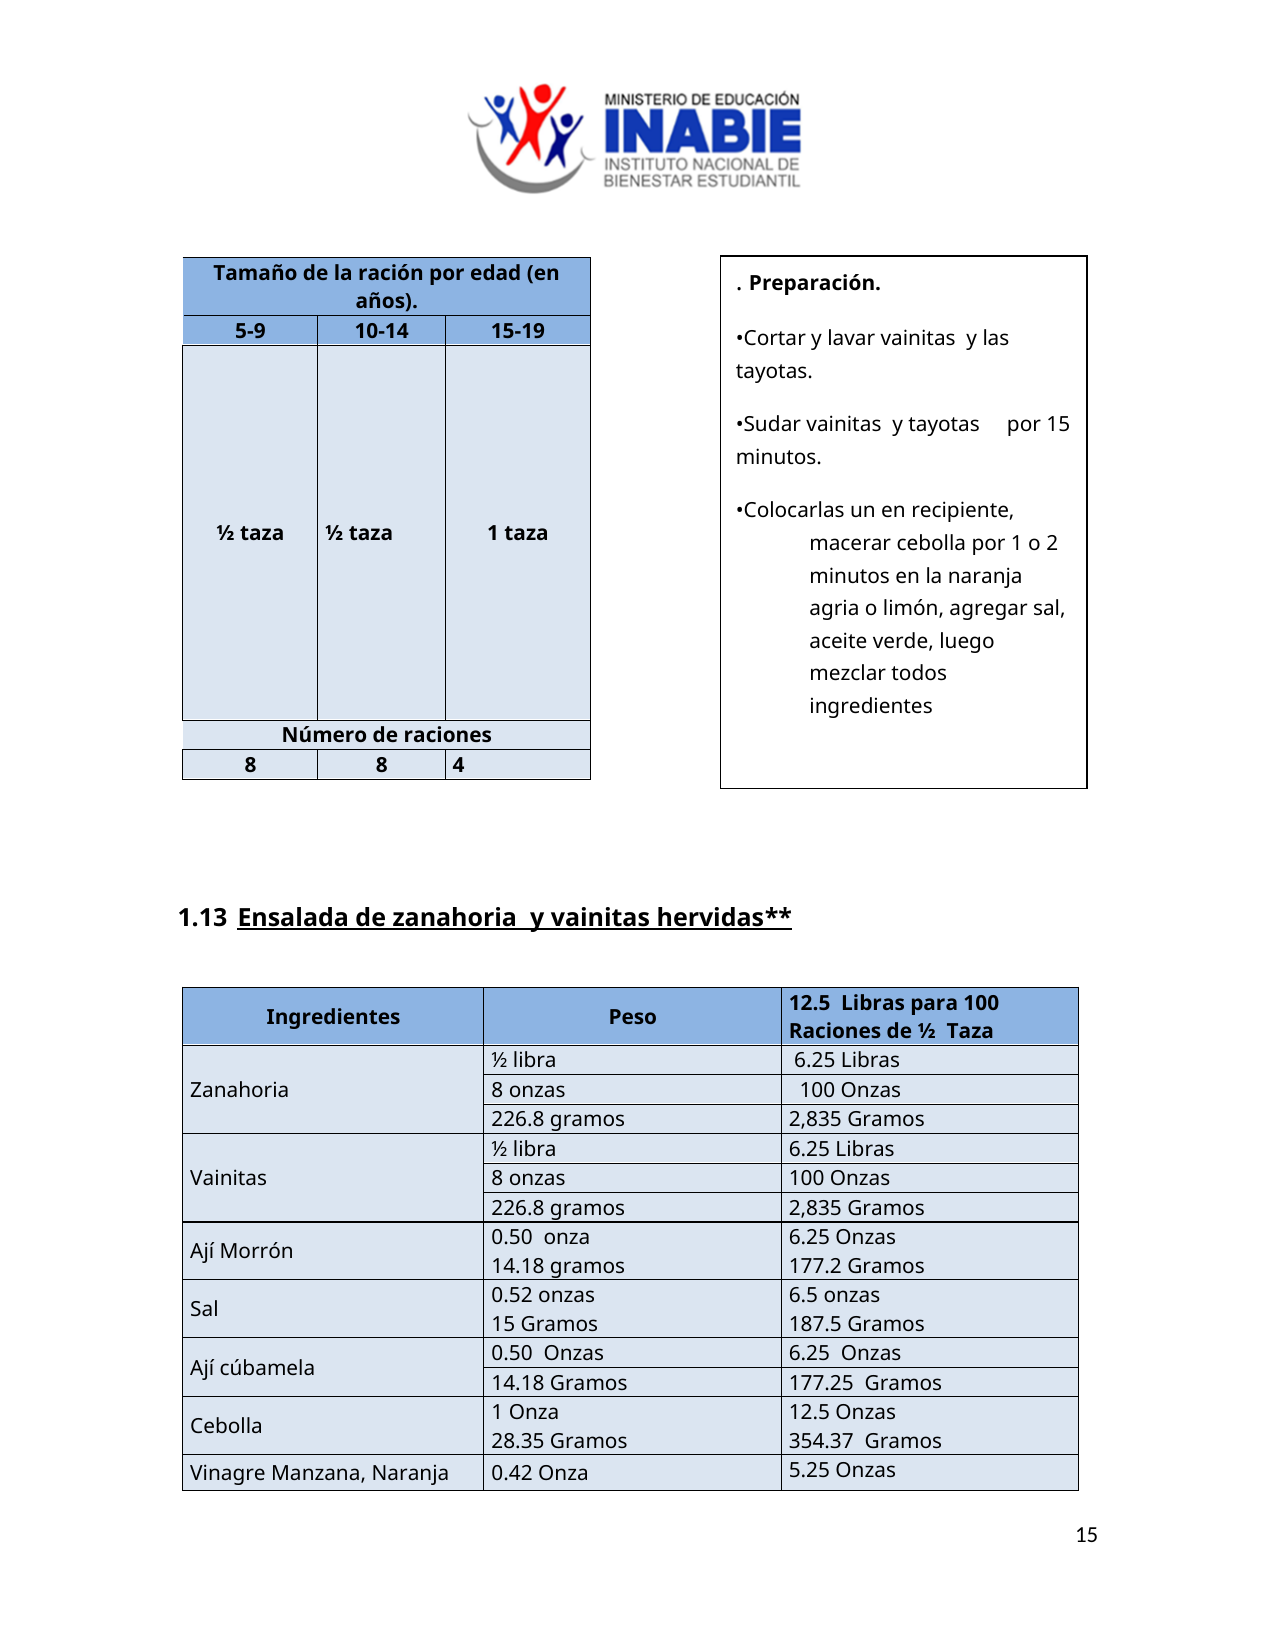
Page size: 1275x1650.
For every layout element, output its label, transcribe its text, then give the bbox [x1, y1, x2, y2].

table_cell 0.50 onza 14.18 gramos [484, 1223, 781, 1279]
table_cell 10-14 [318, 316, 445, 344]
table_cell 8 [318, 750, 445, 778]
table_cell 100 Onzas [782, 1075, 1078, 1103]
table_cell Cebolla [183, 1397, 483, 1454]
table_cell 5.25 Onzas [782, 1455, 1078, 1490]
table_cell 8 onzas [484, 1164, 781, 1192]
table_cell ½ libra [484, 1046, 781, 1074]
table_cell 0.50 Onzas [484, 1338, 781, 1367]
table_cell 6.25 Libras [782, 1046, 1078, 1074]
table_cell 0.52 onzas 15 Gramos [484, 1280, 781, 1337]
table_cell Número de raciones [183, 721, 590, 749]
table_cell ½ libra [484, 1134, 781, 1162]
table_cell ½ taza [183, 346, 317, 719]
table_cell Vinagre Manzana, Naranja Agria o Limón [183, 1455, 483, 1490]
table_cell 6.25 Onzas [782, 1338, 1078, 1367]
table_cell Ají cúbamela [183, 1338, 483, 1396]
table_header Tamaño de la ración por edad (en años). [183, 258, 590, 315]
table_cell 12.5 Onzas 354.37 Gramos [782, 1397, 1078, 1454]
table_cell Zanahoria [183, 1046, 483, 1133]
table_cell 0.42 Onza [484, 1455, 781, 1490]
table_cell 177.25 Gramos [782, 1368, 1078, 1396]
subtitle Ensalada de zanahoria y vainitas hervidas** [177, 899, 1098, 934]
table_cell 5-9 [183, 316, 317, 344]
table_cell ½ taza [318, 346, 445, 719]
table_cell 2,835 Gramos [782, 1193, 1078, 1221]
table_cell 6.25 Onzas 177.2 Gramos [782, 1223, 1078, 1279]
table_cell 8 [183, 750, 317, 778]
table_cell 1 taza [446, 346, 590, 719]
table_cell Sal [183, 1280, 483, 1337]
table_cell 226.8 gramos [484, 1193, 781, 1221]
table_cell 6.25 Libras [782, 1134, 1078, 1162]
table_cell 8 onzas [484, 1075, 781, 1103]
table_cell 6.5 onzas 187.5 Gramos [782, 1280, 1078, 1337]
table_cell 4 [446, 750, 590, 778]
table_cell 226.8 gramos [484, 1105, 781, 1133]
table_cell 15-19 [446, 316, 590, 344]
table_header Ingredientes [183, 988, 483, 1044]
table_cell 100 Onzas [782, 1164, 1078, 1192]
picture [467, 73, 808, 198]
table_cell Vainitas [183, 1134, 483, 1221]
table_cell Ají Morrón [183, 1223, 483, 1279]
table_header 12.5 Libras para 100 Raciones de ½ Taza [782, 988, 1078, 1044]
table_cell 1 Onza 28.35 Gramos [484, 1397, 781, 1454]
table_cell 14.18 Gramos [484, 1368, 781, 1396]
table_header Peso [484, 988, 781, 1044]
table_cell 2,835 Gramos [782, 1105, 1078, 1133]
